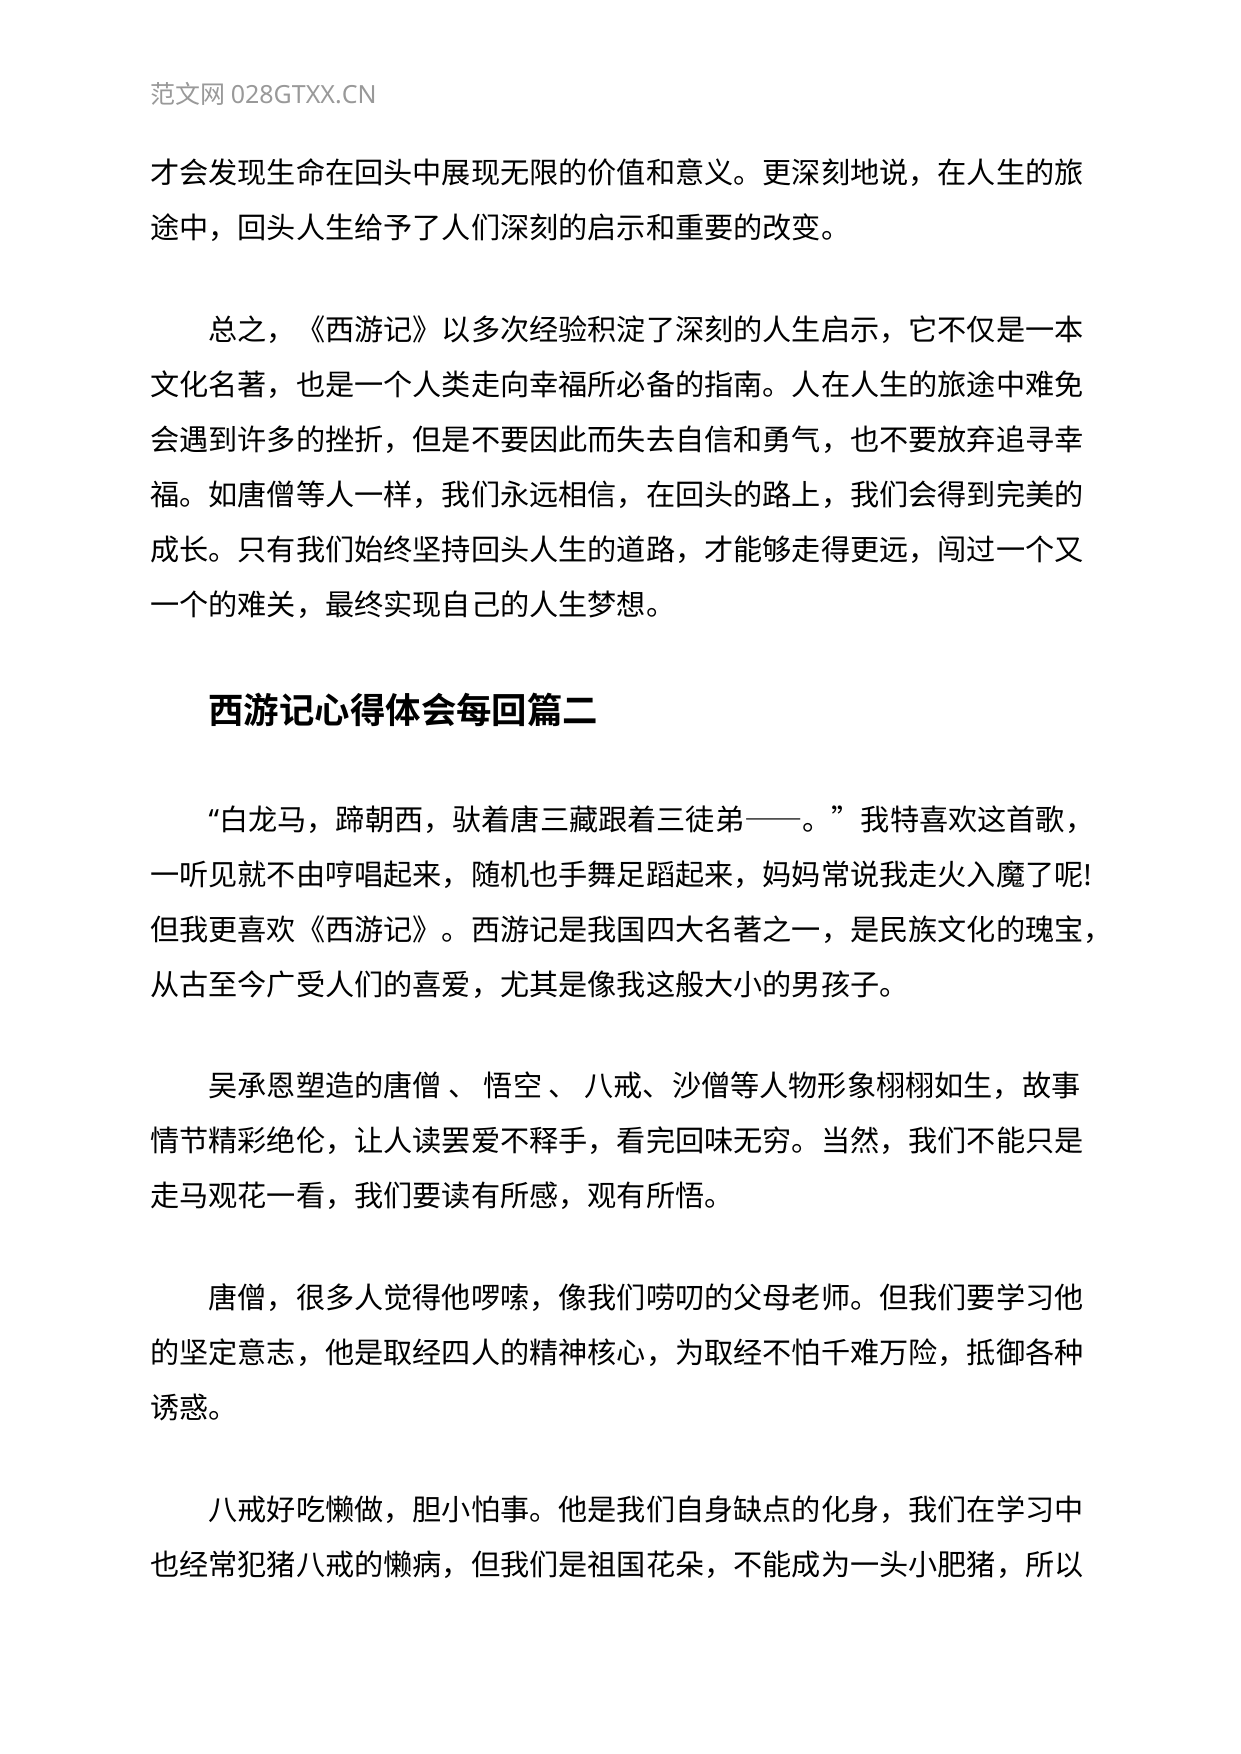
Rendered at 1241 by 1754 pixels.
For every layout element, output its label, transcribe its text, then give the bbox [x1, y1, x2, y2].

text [150, 1486, 1090, 1583]
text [150, 150, 1090, 247]
text 吴承恩塑造的唐僧 、 悟空 、 八戒、沙僧等人物形象栩栩如生，故事情节精彩绝伦，让人读罢爱不释手，看完回味无穷。当然，我们不能只是走马观花一看，我们要读有所感，观有所悟。 [150, 1063, 1090, 1215]
text 西游记心得体会每回篇二 [150, 683, 1090, 734]
text 总之，《西游记》以多次经验积淀了深刻的人生启示，它不仅是一本文化名著，也是一个人类走向幸福所必备的指南。人在人生的旅途中难免会遇到许多的挫折，但是不要因此而失去自信和勇气，也不要放弃追寻幸福。如唐僧等人一样，我们永远相信，在回头的路上，我们会得到完美的成长。只有我们始终坚持回头人生的道路，才能够走得更远，闯过一个又一个的难关，最终实现自己的人生梦想。 [150, 307, 1090, 623]
text 唐僧，很多人觉得他啰嗦，像我们唠叨的父母老师。但我们要学习他的坚定意志，他是取经四人的精神核心，为取经不怕千难万险，抵御各种诱惑。 [150, 1274, 1090, 1427]
text “白龙马，蹄朝西，驮着唐三藏跟着三徒弟——。”我特喜欢这首歌，一听见就不由哼唱起来，随机也手舞足蹈起来，妈妈常说我走火入魔了呢!但我更喜欢《西游记》。西游记是我国四大名著之一，是民族文化的瑰宝，从古至今广受人们的喜爱，尤其是像我这般大小的男孩子。 [150, 796, 1090, 1003]
